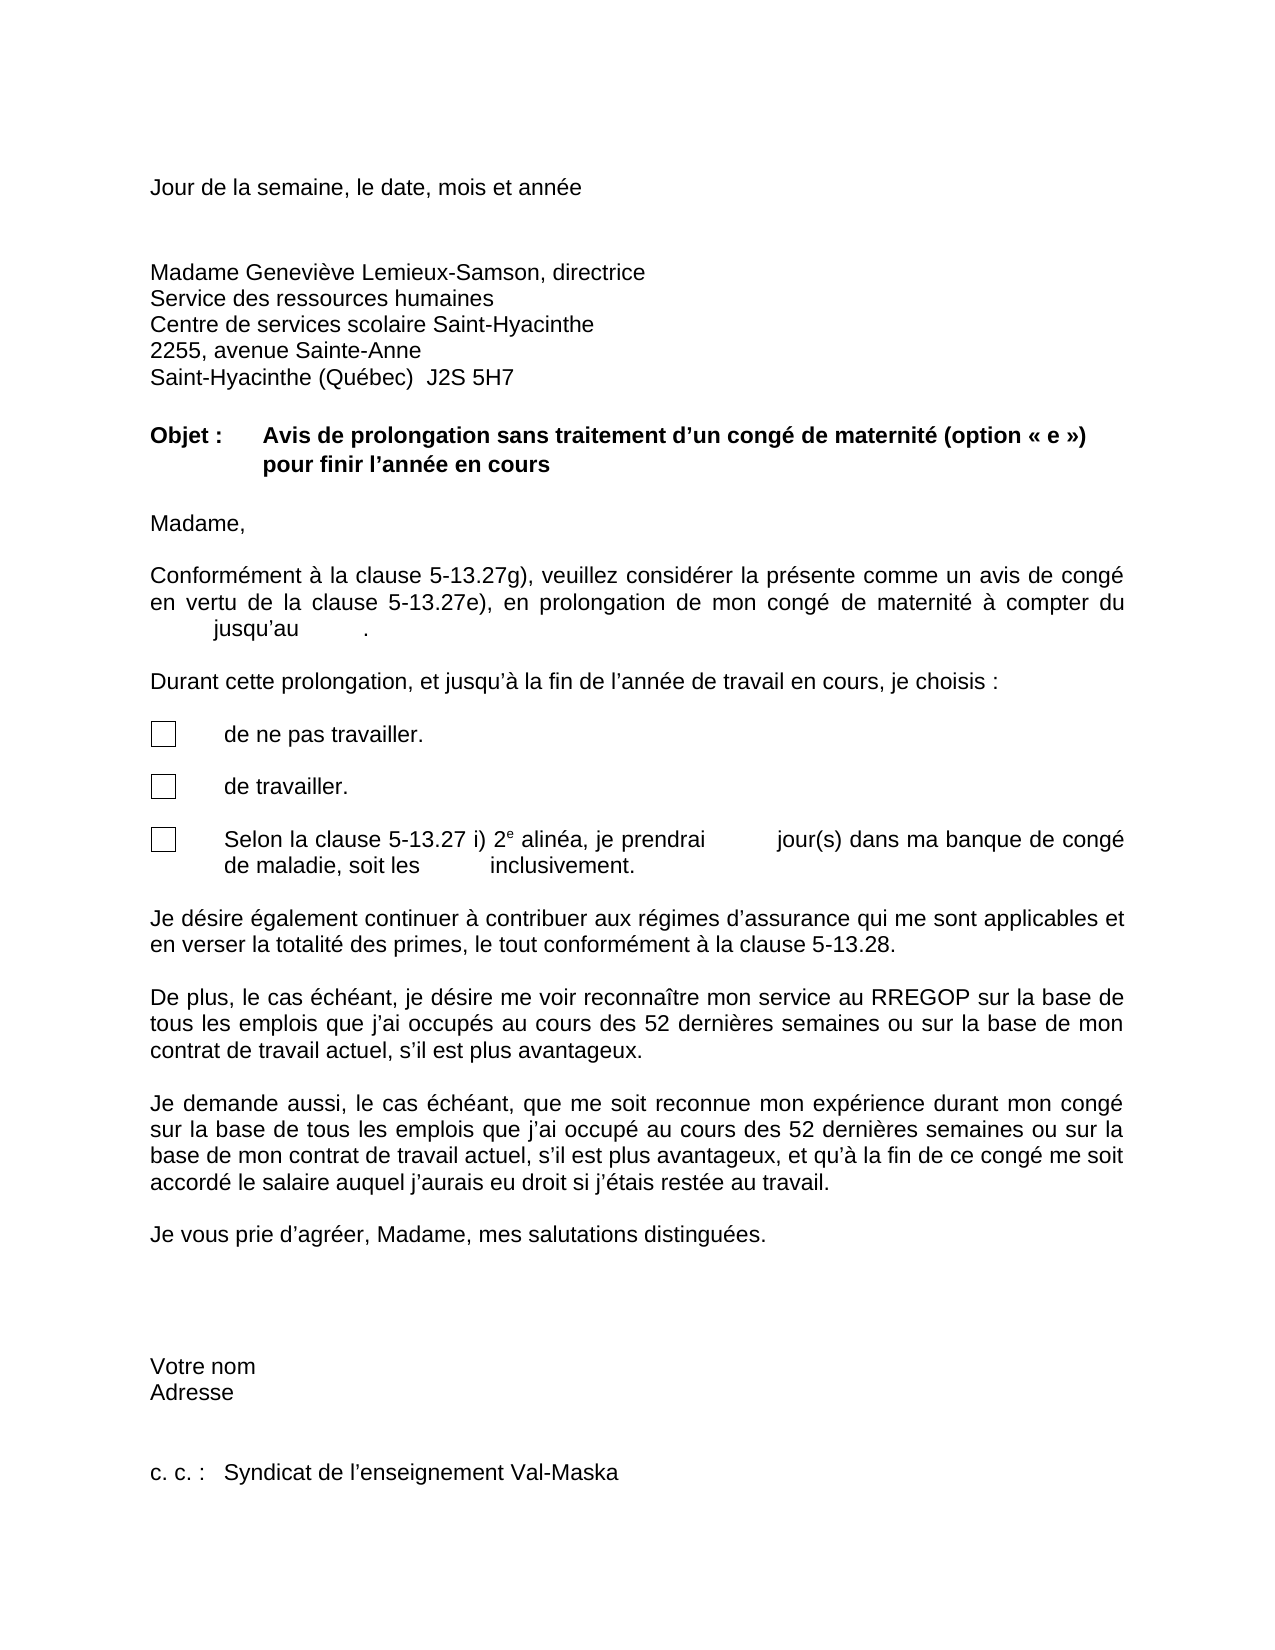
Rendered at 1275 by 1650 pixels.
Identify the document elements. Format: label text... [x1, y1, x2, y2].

text de ne pas travailler. [176, 721, 1125, 747]
text Conformément à la clause 5-13.27g), veuillez considérer la présente comme un avis de congé en vertu de la clause 5-13.27e), en prolongation de mon congé à compter du jusqu’au . [150, 562, 1125, 641]
text c. c. : Syndicat de l’enseignement Val-Maska [150, 1458, 1125, 1485]
text Service des ressources humaines [150, 285, 1125, 311]
text Jour de la semaine, le date, mois et année [150, 171, 1125, 200]
text Je désire également continuer à contribuer aux régimes d’assurance qui me sont applicables et en verser la totalité des primes, le tout conformément à la clause 5-13.28. [150, 905, 1125, 958]
text Centre de services scolaire Saint-Hyacinthe [150, 311, 1125, 337]
text Objet : Avis de prolongation sans traitement d’un congé (option « e ») [150, 419, 1125, 448]
text pour finir l’année en cours [150, 448, 1125, 478]
text Je demande aussi, le cas échéant, que me soit reconnue mon expérience durant mon congé sur la base de tous les emplois que j’ai occupé au cours des 52 dernières semaines ou sur la base de mon contrat de travail actuel, s’il est plus avantageux, et qu’à la fin de ce congé me soit accordé le salaire auquel j’aurais eu droit si j’étais restée au travail. [150, 1089, 1125, 1195]
text 2255, avenue Sainte-Anne [150, 337, 1125, 364]
text Adresse [150, 1379, 1125, 1406]
text Madame, [150, 507, 1125, 536]
text Votre nom [150, 1353, 1125, 1379]
text Durant cette prolongation, et jusqu’à la fin de l’année de travail en cours, je choisis : [150, 668, 1125, 694]
text Je vous prie d’agréer, Madame, mes salutations distinguées. [150, 1221, 1125, 1248]
text Selon la clause 5-13.27 i) 2e alinéa, je prendrai jour(s) dans ma banque de congé de maladie, soit les inclusivement. [150, 826, 1125, 879]
text Saint-Hyacinthe (Québec) J2S 5H7 [150, 364, 1125, 390]
text De plus, le cas échéant, je désire me voir reconnaître mon service au RREGOP sur la base de tous les emplois que j’ai occupés au cours des 52 dernières semaines ou sur la base de mon contrat de travail actuel, s’il est plus avantageux. [150, 984, 1125, 1063]
text de travailler. [150, 773, 1125, 799]
text Madame Geneviève Lemieux-Samson, directrice [150, 258, 1125, 285]
